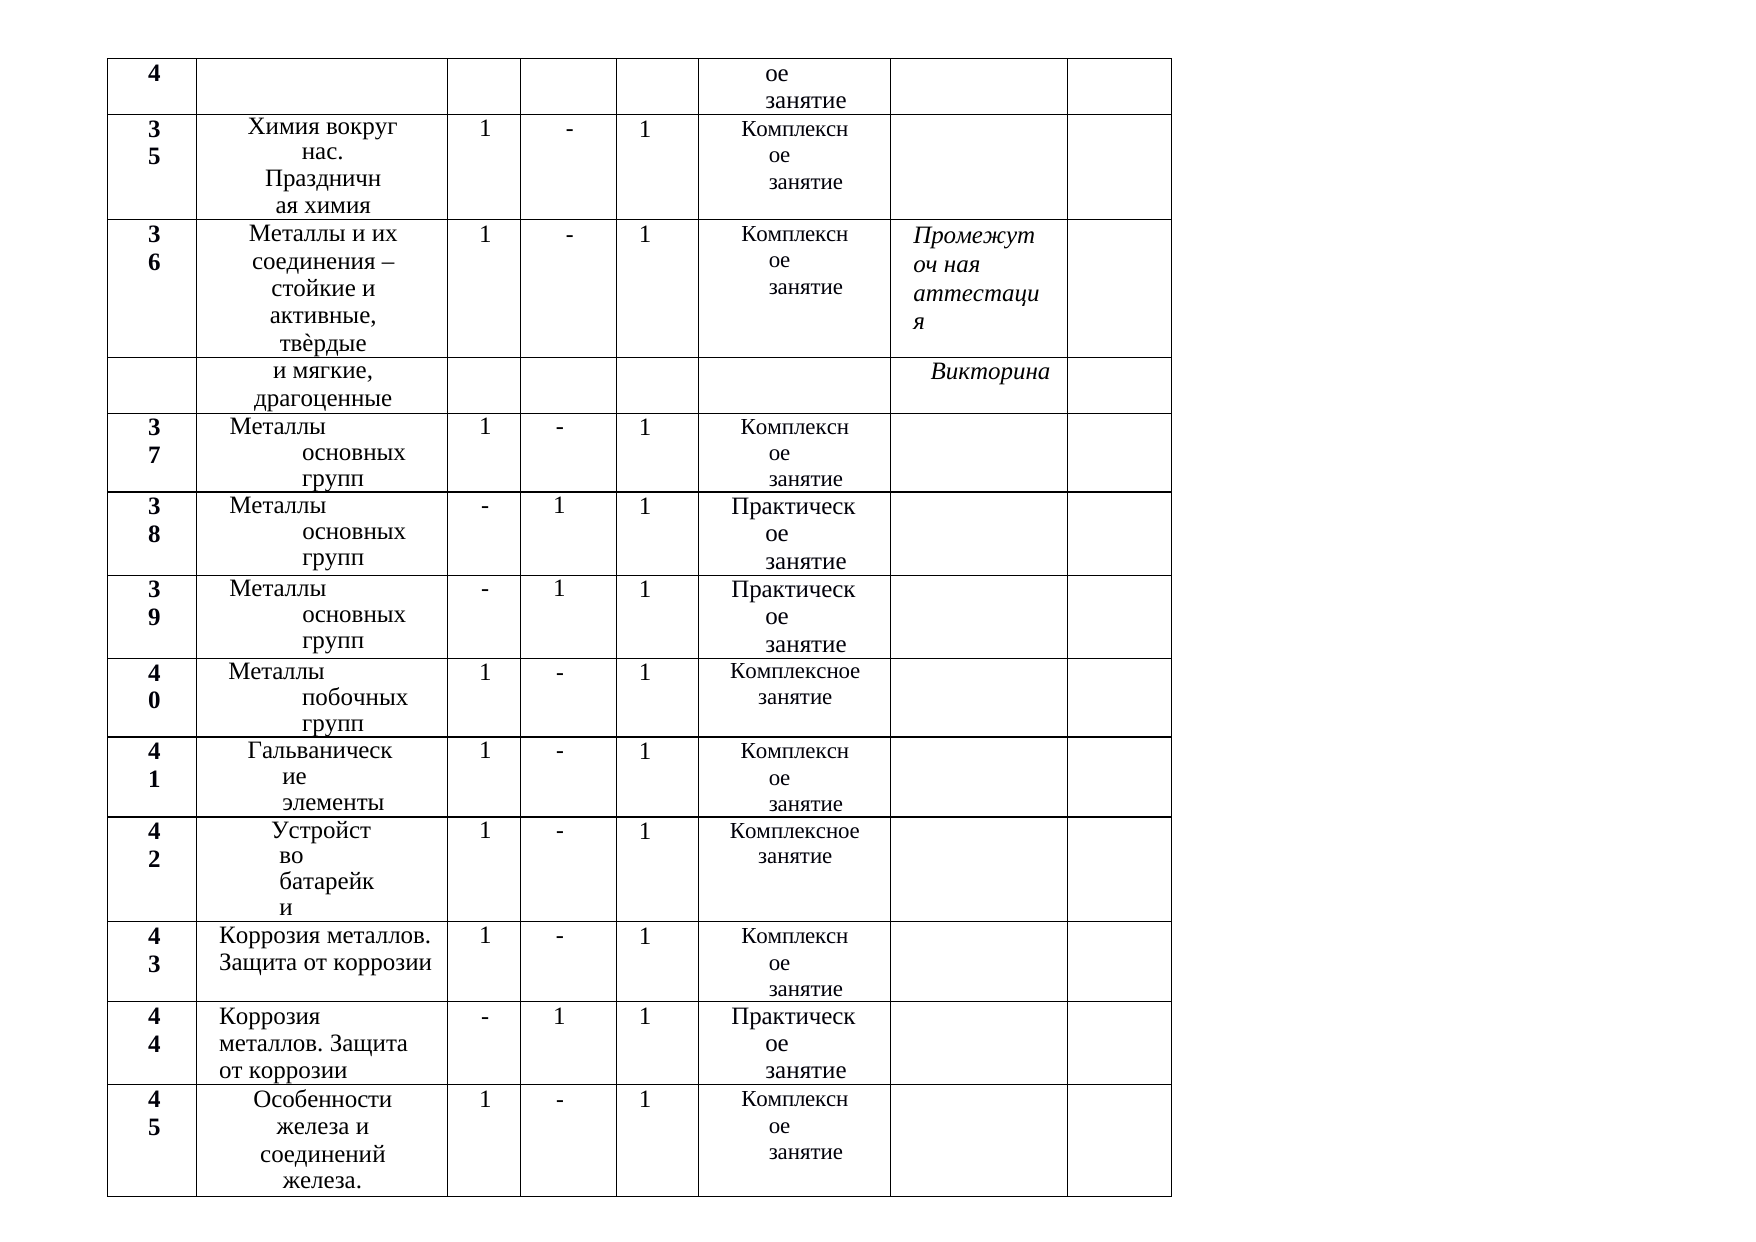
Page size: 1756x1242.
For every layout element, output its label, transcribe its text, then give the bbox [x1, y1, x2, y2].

table_cell Комплексное занятие [699, 659, 890, 736]
table_cell [891, 818, 1067, 921]
table_cell [1068, 738, 1171, 816]
table_header Викторина [891, 358, 1067, 413]
table_cell 38 [108, 493, 196, 574]
table_cell Металлы основных групп [197, 414, 447, 491]
table_cell Промежуточ ная аттестация [891, 220, 1067, 357]
table_cell [1068, 1085, 1171, 1196]
table_cell Химия вокруг нас. Праздничная химия [197, 115, 447, 219]
table_cell [1068, 922, 1171, 1001]
table_cell [891, 659, 1067, 736]
table_cell 34 [108, 59, 196, 114]
table_cell Коррозия металлов. Защита от коррозии [197, 1002, 447, 1084]
table_cell [1068, 1002, 1171, 1084]
table_cell 39 [108, 576, 196, 658]
table_cell Соли [197, 59, 447, 114]
table_cell 1 [521, 576, 616, 658]
table_cell 1 [617, 493, 698, 574]
table_cell 1 [617, 1002, 698, 1084]
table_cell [197, 1085, 447, 1196]
table_cell 1 [448, 414, 520, 491]
table_cell - [521, 922, 616, 1001]
table_cell 1 [521, 493, 616, 574]
table_cell - [448, 1002, 520, 1084]
table_cell [1068, 59, 1171, 114]
table_cell [1068, 576, 1171, 658]
table_cell Металлы основных групп [197, 576, 447, 658]
table_cell Металлы побочных групп [197, 659, 447, 736]
table_cell 1 [521, 1002, 616, 1084]
table_header [699, 358, 890, 413]
table_cell [891, 738, 1067, 816]
table_cell [891, 493, 1067, 574]
table_cell 1 [448, 115, 520, 219]
table_header [448, 358, 520, 413]
table_cell 1 [448, 738, 520, 816]
table_cell 1 [617, 220, 698, 357]
table_cell [891, 576, 1067, 658]
table_cell Комплексное занятие [699, 738, 890, 816]
table_cell Комплексное занятие [699, 922, 890, 1001]
table_cell 1 [521, 59, 616, 114]
table_cell [891, 1085, 1067, 1196]
table_cell Гальванические элементы [197, 738, 447, 816]
table_cell [891, 59, 1067, 114]
table_cell [1068, 115, 1171, 219]
table_cell [1068, 414, 1171, 491]
table_cell [891, 1002, 1067, 1084]
table_cell - [521, 738, 616, 816]
table_cell 41 [108, 738, 196, 816]
table_cell [1068, 659, 1171, 736]
table_cell Практическое занятие [699, 493, 890, 574]
table_cell - [521, 659, 616, 736]
table_cell Металлы и их соединения – стойкие и активные, твѐрдые [197, 220, 447, 357]
table_cell - [521, 115, 616, 219]
table_cell 1 [617, 738, 698, 816]
table_cell 1 [448, 1085, 520, 1196]
table_cell 43 [108, 922, 196, 1001]
table_cell Практическое занятие [699, 576, 890, 658]
table_cell 1 [617, 414, 698, 491]
table_cell Комплексное занятие [699, 1085, 890, 1196]
table_cell 1 [448, 922, 520, 1001]
table_cell Комплексное занятие [699, 414, 890, 491]
table_cell 1 [617, 922, 698, 1001]
table_cell - [521, 220, 616, 357]
table_header [108, 358, 196, 413]
table_cell Устройство батарейки [197, 818, 447, 921]
table_header [1068, 358, 1171, 413]
table_cell 1 [617, 659, 698, 736]
table_cell 1 [448, 220, 520, 357]
table_cell - [448, 576, 520, 658]
table_cell [891, 115, 1067, 219]
table_cell 40 [108, 659, 196, 736]
table_cell Коррозия металлов. Защита от коррозии [197, 922, 447, 1001]
table_cell Комплексное занятие [699, 220, 890, 357]
table_header [617, 358, 698, 413]
table_cell - [448, 493, 520, 574]
table_cell 1 [448, 818, 520, 921]
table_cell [699, 59, 890, 114]
table_cell 1 [617, 1085, 698, 1196]
table_cell Комплексное занятие [699, 818, 890, 921]
table_cell Комплексное занятие [699, 115, 890, 219]
table_header и мягкие, драгоценные [197, 358, 447, 413]
table_cell 1 [617, 818, 698, 921]
table_cell [891, 922, 1067, 1001]
table_cell [1068, 220, 1171, 357]
table_cell 1 [448, 659, 520, 736]
table_cell 45 [108, 1085, 196, 1196]
table_cell - [521, 414, 616, 491]
table_cell 1 [617, 576, 698, 658]
table_header [521, 358, 616, 413]
table_cell - [521, 1085, 616, 1196]
table_cell 37 [108, 414, 196, 491]
table_cell 42 [108, 818, 196, 921]
table_cell - [521, 818, 616, 921]
table_cell 36 [108, 220, 196, 357]
table_cell 1 [617, 115, 698, 219]
table_cell [1068, 493, 1171, 574]
table_cell [891, 414, 1067, 491]
table_cell Практическое занятие [699, 1002, 890, 1084]
table_cell [1068, 818, 1171, 921]
table_cell 1 [617, 59, 698, 114]
table_cell - [448, 59, 520, 114]
table_cell 35 [108, 115, 196, 219]
table_cell 44 [108, 1002, 196, 1084]
table_cell Металлы основных групп [197, 493, 447, 574]
